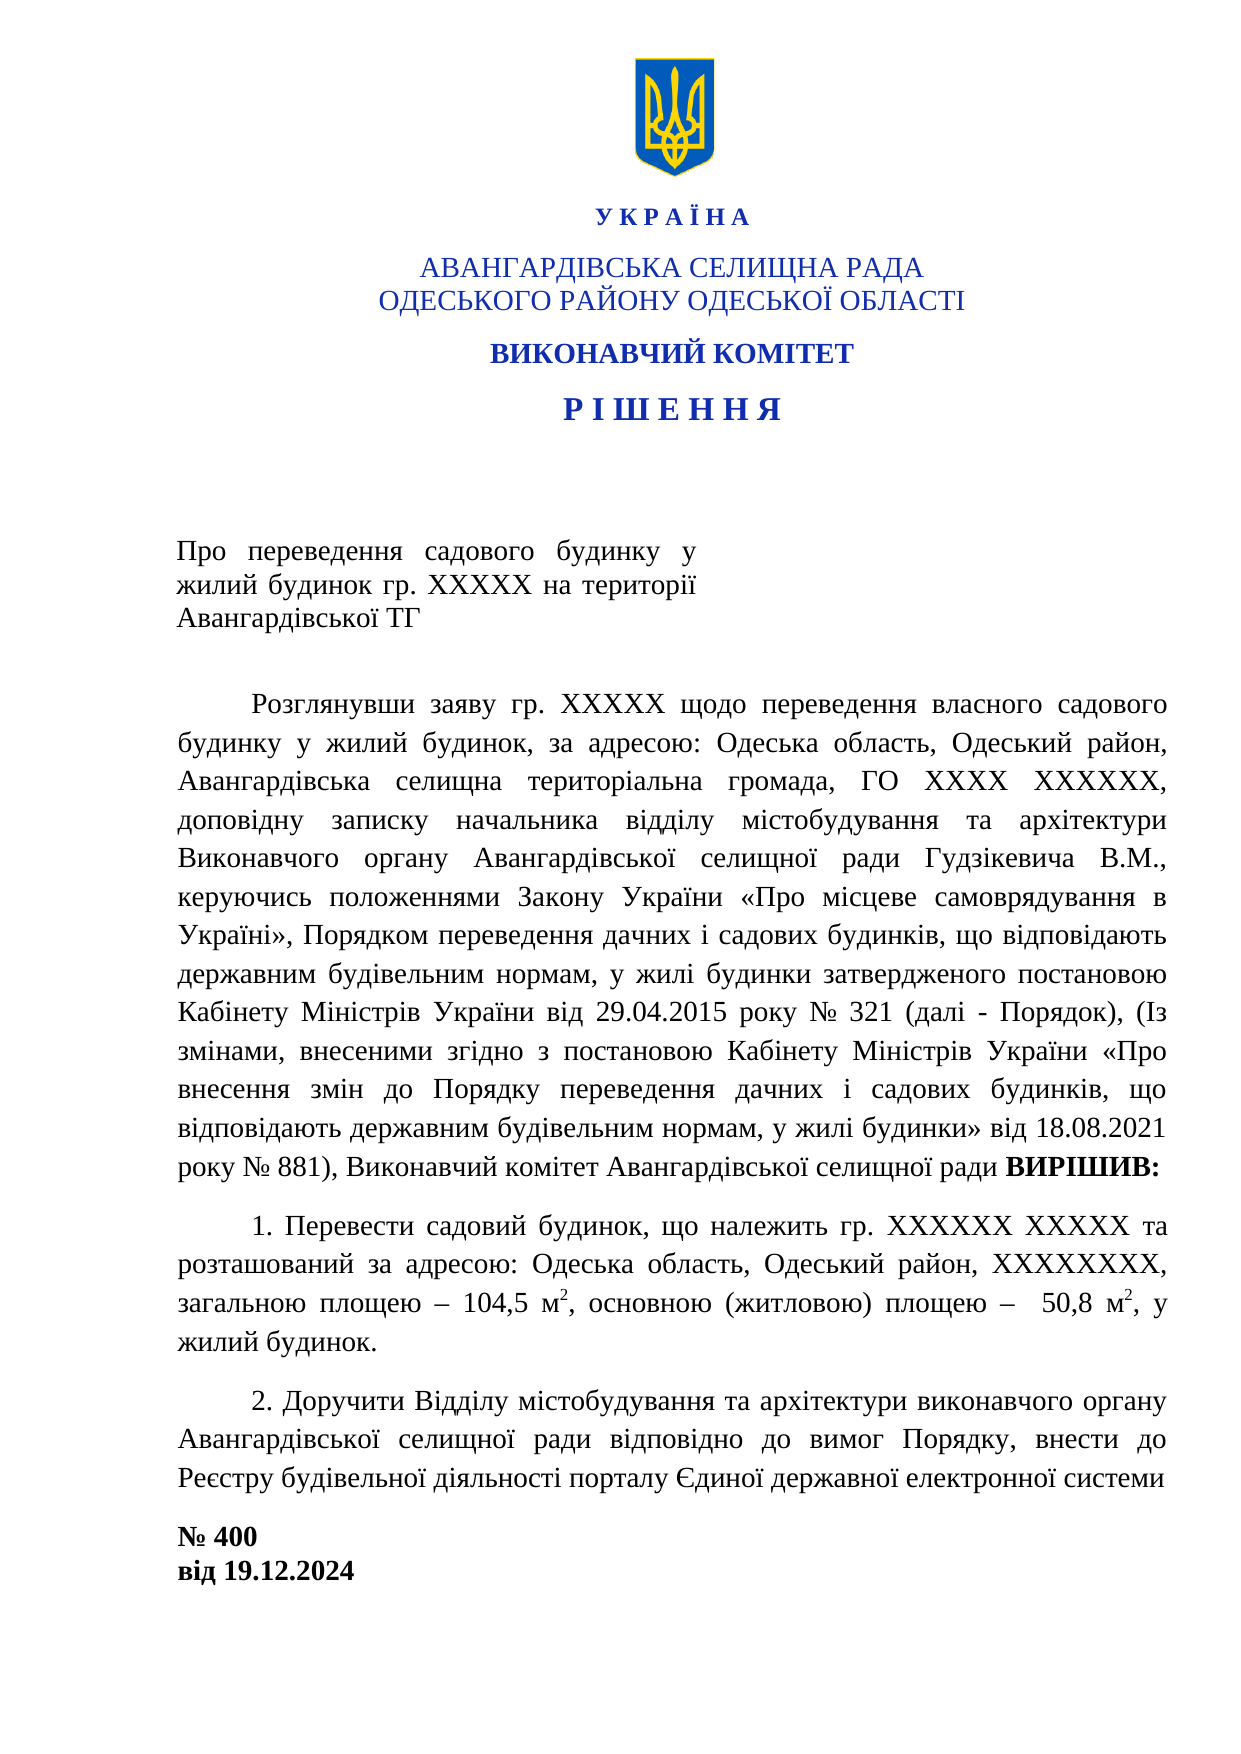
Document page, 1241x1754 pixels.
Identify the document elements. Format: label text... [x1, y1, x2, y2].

text від 19.12.2024 [177, 1553, 1168, 1587]
text 1. Перевести садовий будинок, що належить гр. ХХХХХХ ХХХХХ та розташований за адресою: Одеська область, Одеський район, ХХХХХХХХ, загальною площею – 104,5 м2, основною (житловою) площею – 50,8 м2, у жилий будинок. [177, 1208, 1168, 1357]
text У К Р А Ї Н А [177, 202, 1167, 231]
text АВАНГАРДІВСЬКА СЕЛИЩНА РАДА [177, 250, 1167, 283]
text Р І Ш Е Н Н Я [177, 389, 1167, 427]
text ОДЕСЬКОГО РАЙОНУ ОДЕСЬКОЇ ОБЛАСТІ [177, 283, 1167, 317]
text № 400 [177, 1519, 1167, 1553]
text 2. Доручити Відділу містобудування та архітектури виконавчого органу Авангардівської селищної ради відповідно до вимог Порядку, внести до Реєстру будівельної діяльності порталу Єдиної державної електронної системи [177, 1383, 1168, 1494]
text ВИКОНАВЧИЙ КОМІТЕТ [177, 336, 1167, 370]
text Розглянувши заяву гр. ХХХХХ щодо переведення власного садового будинку у жилий будинок, за адресою: Одеська область, Одеський район, Авангардівська селищна територіальна громада, ГО ХХХХ ХХХХХХ, доповідну записку начальника відділу містобудування та архітектури Виконавчого органу Авангардівської селищної ради Гудзікевича В.М., керуючись положеннями Закону України «Про місцеве самоврядування в Україні», Порядком переведення дачних і садових будинків, що відповідають державним будівельним нормам, у жилі будинки затвердженого постановою Кабінету Міністрів України від 29.04.2015 року № 321 (далі - Порядок), (Із змінами, внесеними згідно з постановою Кабінету Міністрів України «Про внесення змін до Порядку переведення дачних і садових будинків, що відповідають державним будівельним нормам, у жилі будинки» від 18.08.2021 року № 881), Виконавчий комітет Авангардівської селищної ради ВИРІШИВ: [177, 686, 1168, 1182]
picture [634, 58, 715, 177]
table_header Про переведення садового будинку у жилий будинок гр. ХХХХХ на території Авангардівської ТГ [160, 533, 698, 660]
